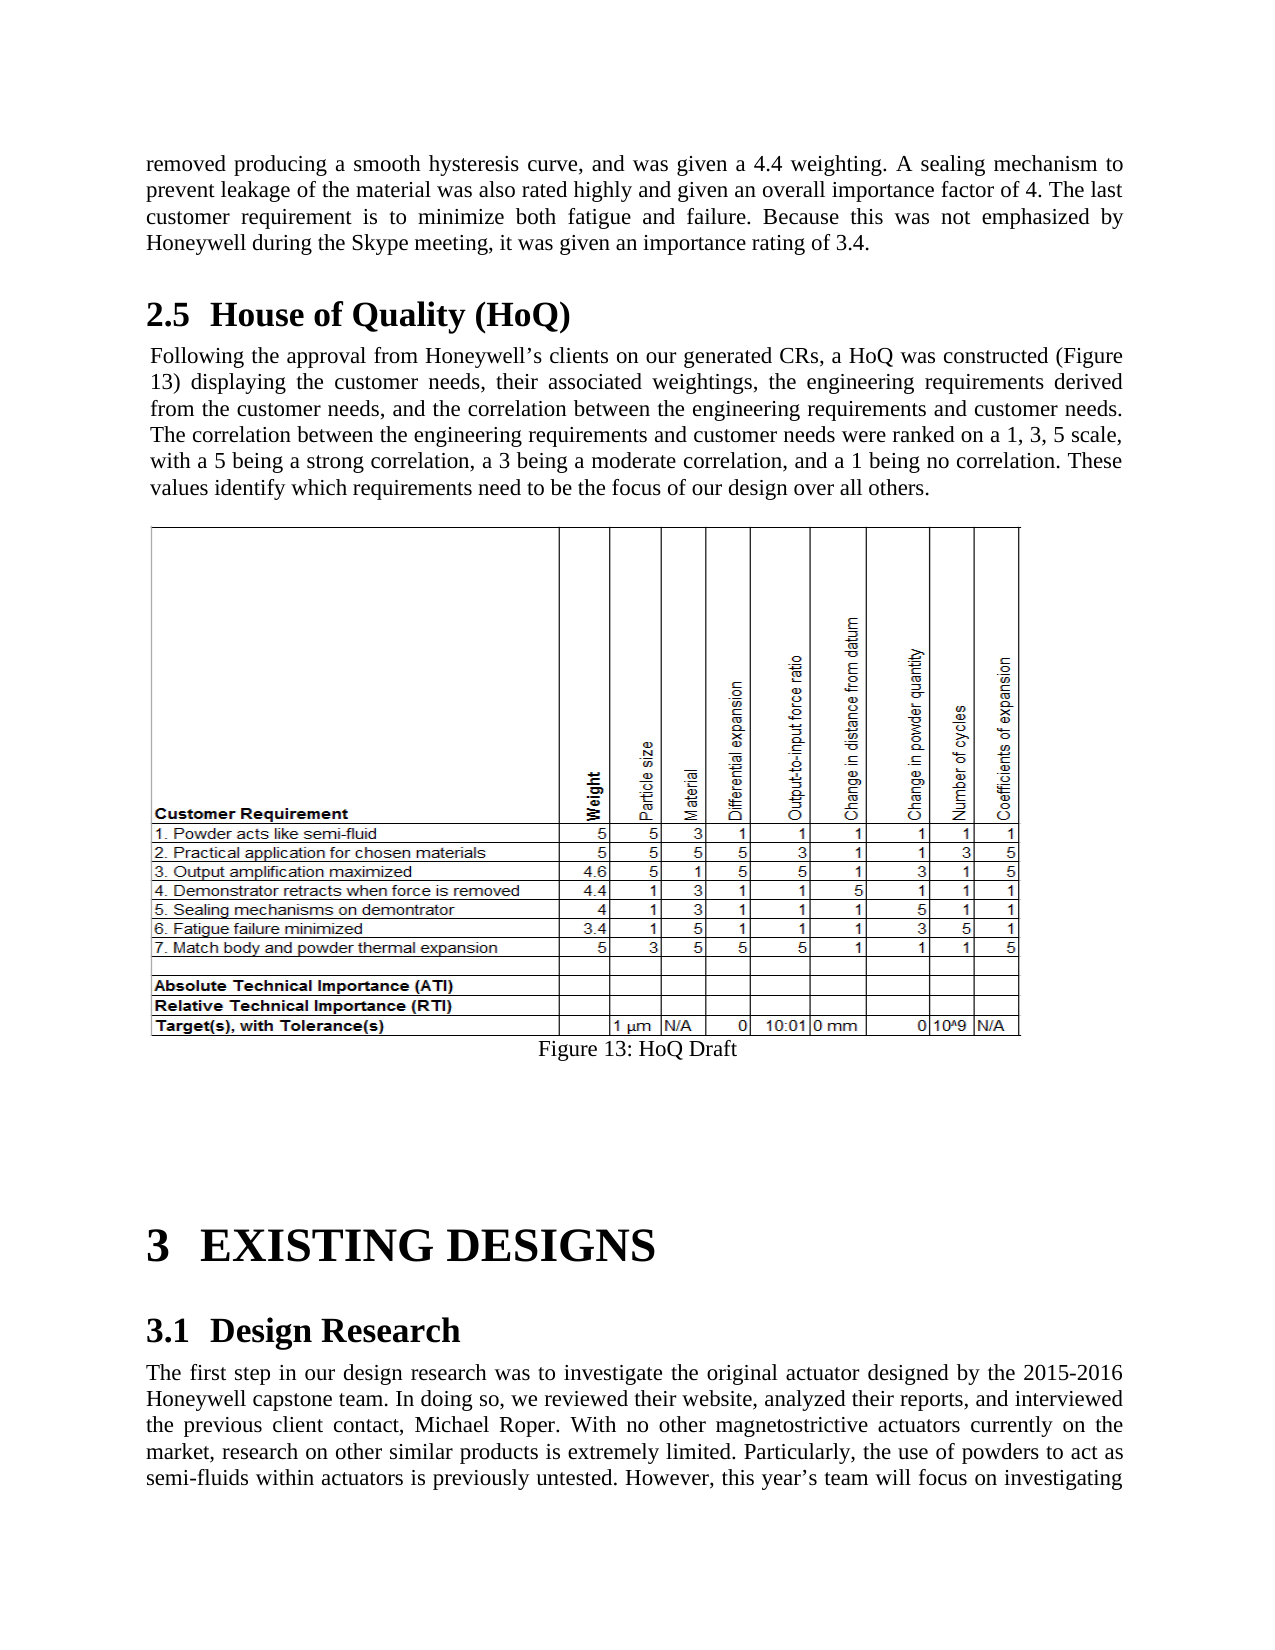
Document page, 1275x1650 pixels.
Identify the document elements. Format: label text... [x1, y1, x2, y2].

text Following the approval from Honeywell’s clients on our generated CRs, a HoQ was constructed (Figure 13) displaying the customer needs, their associated weightings, the engineering requirements derived from the customer needs, and the correlation between the engineering requirements and customer needs. The correlation between the engineering requirements and customer needs were ranked on a 1, 3, 5 scale, with a 5 being a strong correlation, a 3 being a moderate correlation, and a 1 being no correlation. These values identify which requirements need to be the focus of our design over all others. [150, 342, 1125, 500]
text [146, 150, 1125, 255]
subtitle 2.5 House of Quality (HoQ) [146, 293, 1125, 334]
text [146, 1359, 1125, 1491]
picture [150, 526, 1022, 1036]
subtitle 3.1 Design Research [146, 1309, 1125, 1350]
text Figure 13: HoQ Draft [150, 1036, 1125, 1062]
subtitle 3 EXISTING DESIGNS [146, 1217, 1125, 1272]
